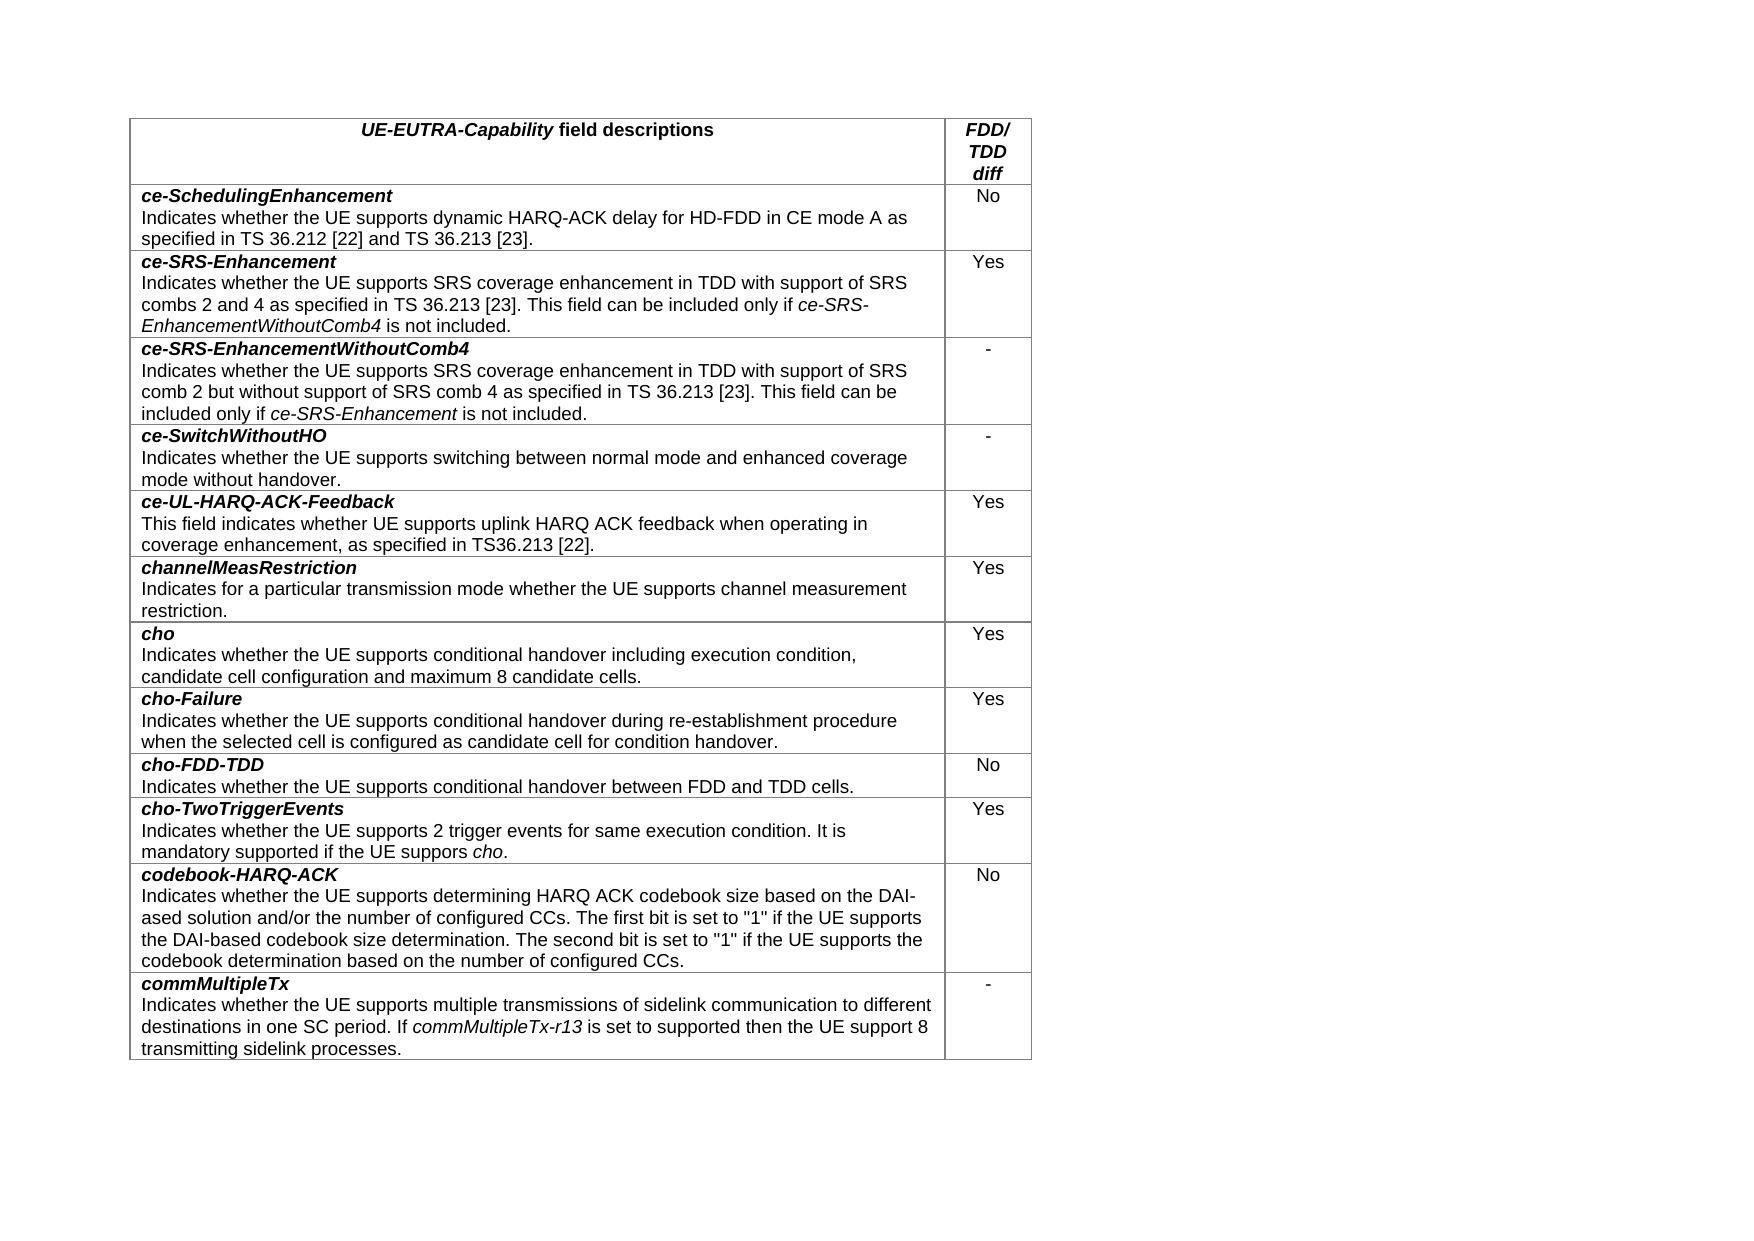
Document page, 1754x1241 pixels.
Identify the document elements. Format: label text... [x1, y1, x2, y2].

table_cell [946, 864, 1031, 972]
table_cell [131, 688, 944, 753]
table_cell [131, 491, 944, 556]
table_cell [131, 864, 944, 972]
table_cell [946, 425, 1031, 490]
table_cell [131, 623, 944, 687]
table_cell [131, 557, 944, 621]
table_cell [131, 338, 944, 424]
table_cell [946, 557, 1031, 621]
table_header FDD/ TDD diff [946, 119, 1031, 184]
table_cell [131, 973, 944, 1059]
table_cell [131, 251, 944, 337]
table_header UE-EUTRA-Capability field descriptions [131, 119, 944, 184]
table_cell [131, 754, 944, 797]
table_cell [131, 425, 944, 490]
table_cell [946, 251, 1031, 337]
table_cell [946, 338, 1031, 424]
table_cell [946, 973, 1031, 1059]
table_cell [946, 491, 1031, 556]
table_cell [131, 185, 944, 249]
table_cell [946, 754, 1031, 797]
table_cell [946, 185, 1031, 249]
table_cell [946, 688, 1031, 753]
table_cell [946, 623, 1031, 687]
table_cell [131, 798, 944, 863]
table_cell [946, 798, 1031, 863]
